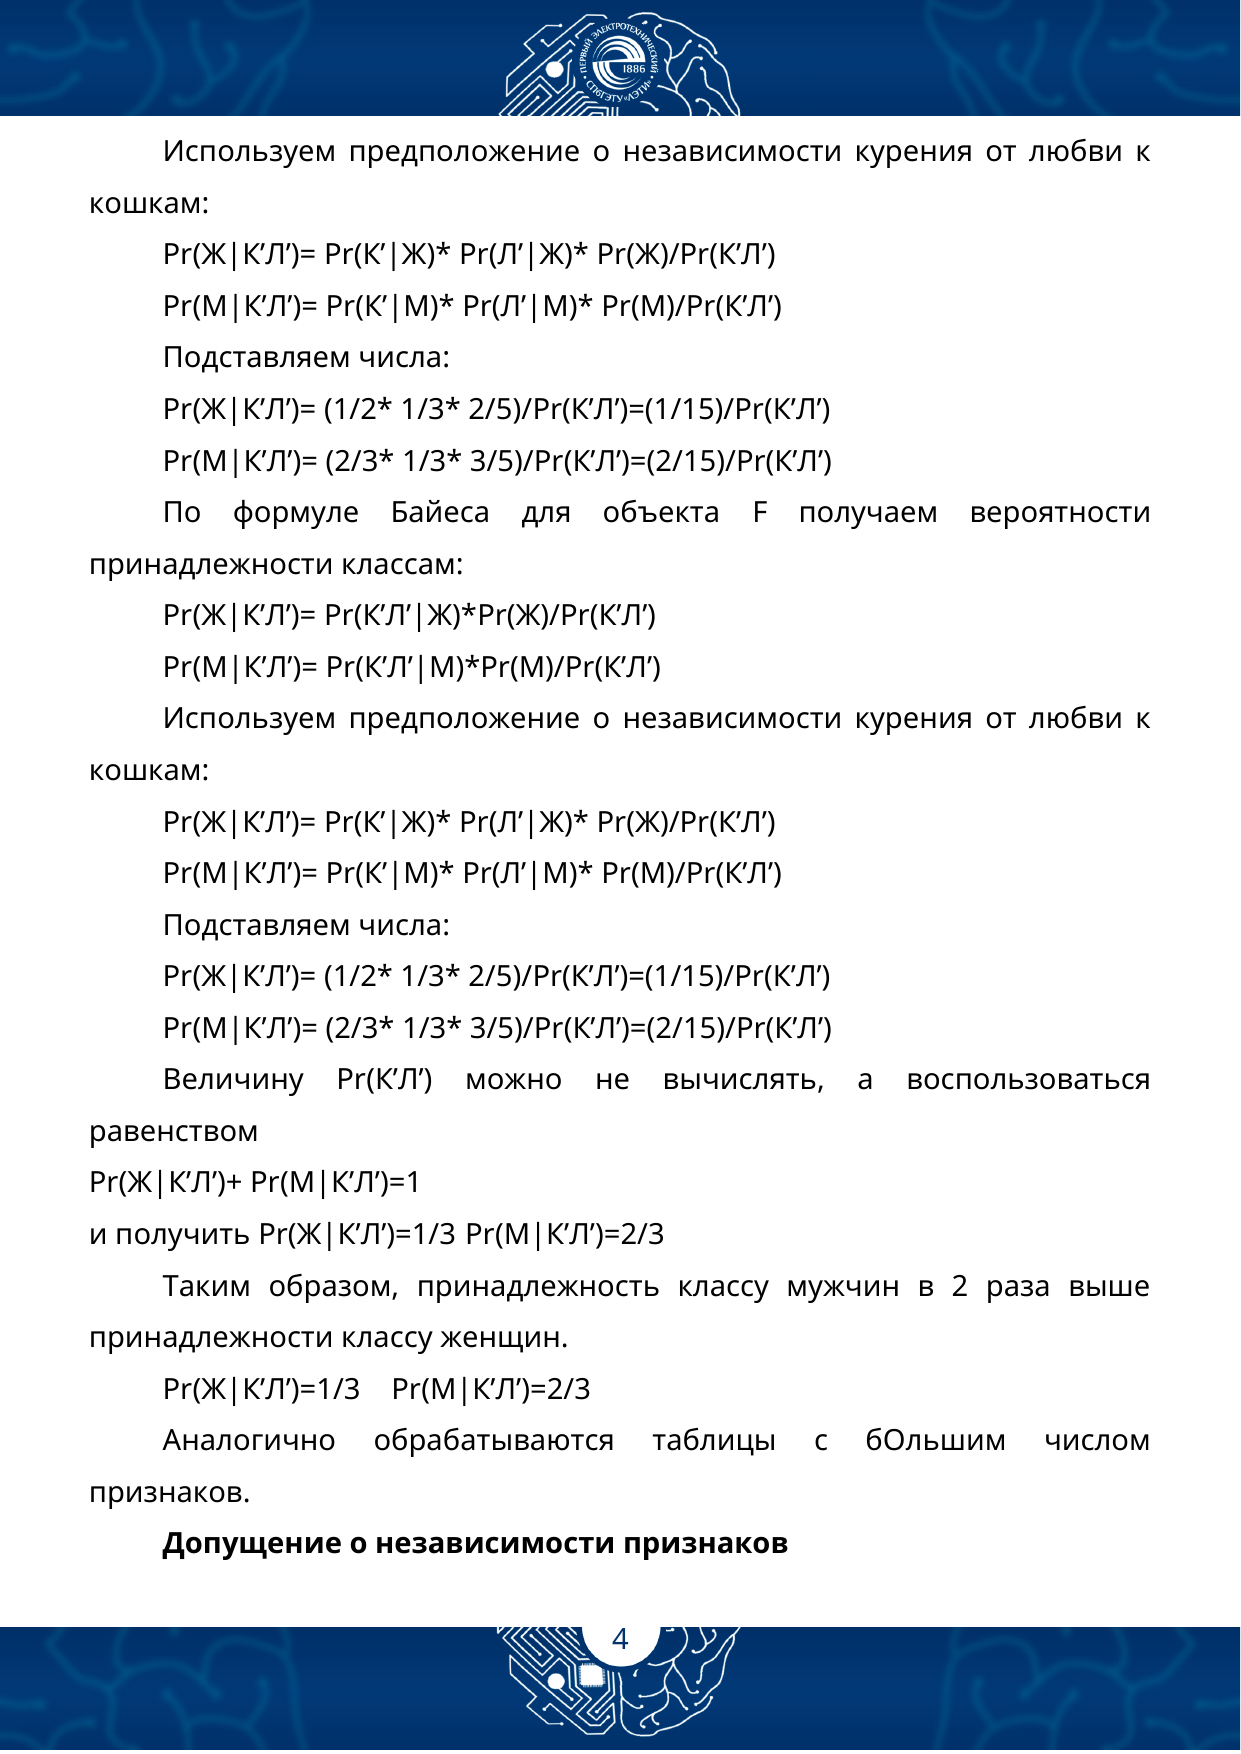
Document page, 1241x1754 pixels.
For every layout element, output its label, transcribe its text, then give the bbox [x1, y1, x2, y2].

text По формуле Байеса для объекта F получаем вероятности принадлежности классам: [89, 491, 1152, 583]
text Pr(М|К’Л’)= Pr(К’|М)* Pr(Л’|М)* Pr(М)/Pr(К’Л’) [89, 285, 1152, 325]
text Pr(Ж|К’Л’)= Pr(К’Л’|Ж)*Pr(Ж)/Pr(К’Л’) [89, 594, 1152, 634]
picture [0, 0, 1241, 116]
text Pr(М|К’Л’)= (2/3* 1/3* 3/5)/Pr(К’Л’)=(2/15)/Pr(К’Л’) [89, 440, 1152, 479]
text Pr(Ж|К’Л’)= Pr(К’|Ж)* Pr(Л’|Ж)* Pr(Ж)/Pr(К’Л’) [89, 234, 1152, 273]
text Pr(Ж|К’Л’)= (1/2* 1/3* 2/5)/Pr(К’Л’)=(1/15)/Pr(К’Л’) [89, 388, 1152, 428]
text и получить Pr(Ж|К’Л’)=1/3 Pr(М|К’Л’)=2/3 [89, 1213, 1152, 1253]
text Используем предположение о независимости курения от любви к кошкам: [89, 698, 1152, 789]
text Аналогично обрабатываются таблицы с бОльшим числом признаков. [89, 1419, 1152, 1511]
text Используем предположение о независимости курения от любви к кошкам: [89, 131, 1152, 222]
text Допущение о независимости признаков [89, 1523, 1152, 1562]
text Pr(М|К’Л’)= Pr(К’|М)* Pr(Л’|М)* Pr(М)/Pr(К’Л’) [89, 852, 1152, 892]
text Подставляем числа: [89, 904, 1152, 944]
text Подставляем числа: [89, 337, 1152, 376]
text Pr(Ж|К’Л’)=1/3 Pr(М|К’Л’)=2/3 [89, 1368, 1152, 1408]
text Pr(М|К’Л’)= (2/3* 1/3* 3/5)/Pr(К’Л’)=(2/15)/Pr(К’Л’) [89, 1007, 1152, 1047]
text Таким образом, принадлежность классу мужчин в 2 раза выше принадлежности классу женщин. [89, 1265, 1152, 1356]
text Pr(Ж|К’Л’)= (1/2* 1/3* 2/5)/Pr(К’Л’)=(1/15)/Pr(К’Л’) [89, 956, 1152, 995]
text Pr(Ж|К’Л’)+ Pr(М|К’Л’)=1 [89, 1162, 1152, 1201]
text Величину Pr(К’Л’) можно не вычислять, а воспользоваться равенством [89, 1059, 1152, 1150]
text Pr(Ж|К’Л’)= Pr(К’|Ж)* Pr(Л’|Ж)* Pr(Ж)/Pr(К’Л’) [89, 801, 1152, 841]
picture [0, 1627, 1241, 1750]
text Pr(М|К’Л’)= Pr(К’Л’|М)*Pr(М)/Pr(К’Л’) [89, 646, 1152, 686]
